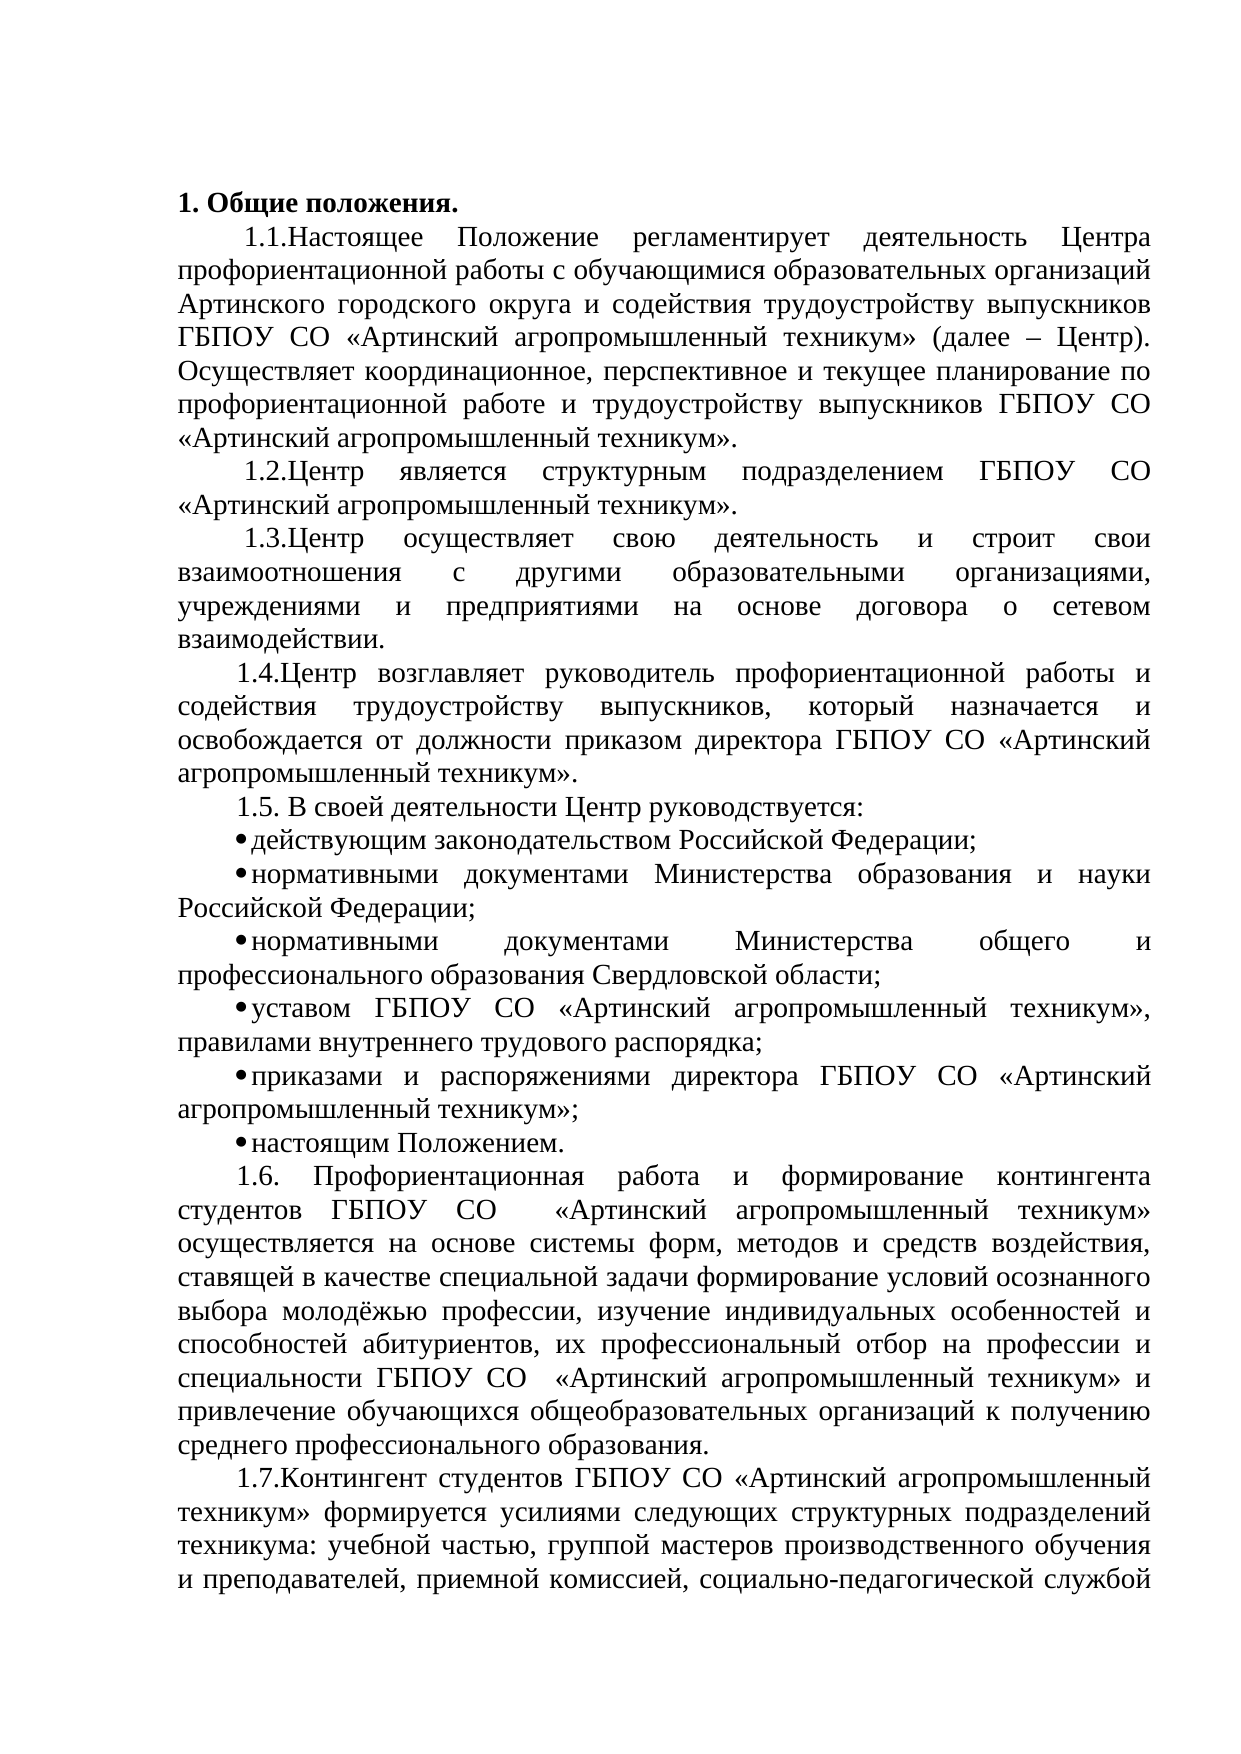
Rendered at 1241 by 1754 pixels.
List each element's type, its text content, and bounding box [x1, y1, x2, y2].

text 1.6. Профориентационная работа и формирование контингента студентов ГБПОУ СО «Артинский агропромышленный техникум» осуществляется на основе системы форм, методов и средств воздействия, ставящей в качестве специальной задачи формирование условий осознанного выбора молодёжью профессии, изучение индивидуальных особенностей и способностей абитуриентов, их профессиональный отбор на профессии и специальности ГБПОУ СО «Артинский агропромышленный техникум» и привлечение обучающихся общеобразовательных организаций к получению среднего профессионального образования. [177, 1158, 1152, 1460]
text 1. Общие положения. [177, 185, 1152, 219]
text 1.3.Центр осуществляет свою деятельность и строит свои взаимоотношения с другими образовательными организациями, учреждениями и предприятиями на основе договора о сетевом взаимодействии. [177, 521, 1152, 655]
list настоящим Положением. [177, 1125, 1152, 1158]
list приказами и распоряжениями директора ГБПОУ СО «Артинский агропромышленный техникум»; [177, 1058, 1152, 1125]
list нормативными документами Министерства образования и науки Российской Федерации; [177, 856, 1152, 923]
list нормативными документами Министерства общего и профессионального образования Свердловской области; [177, 923, 1152, 991]
text 1.2.Центр является структурным подразделением ГБПОУ СО «Артинский агропромышленный техникум». [177, 453, 1152, 521]
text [177, 1460, 1152, 1594]
text 1.5. В своей деятельности Центр руководствуется: [177, 789, 1152, 822]
list уставом ГБПОУ СО «Артинский агропромышленный техникум», правилами внутреннего трудового распорядка; [177, 991, 1152, 1058]
list действующим законодательством Российской Федерации; [177, 822, 1152, 856]
text 1.1.Настоящее Положение регламентирует деятельность Центра профориентационной работы с обучающимися образовательных организаций Артинского городского округа и содействия трудоустройству выпускников ГБПОУ СО «Артинский агропромышленный техникум» (далее – Центр). Осуществляет координационное, перспективное и текущее планирование по профориентационной работе и трудоустройству выпускников ГБПОУ СО «Артинский агропромышленный техникум». [177, 219, 1152, 453]
text 1.4.Центр возглавляет руководитель профориентационной работы и содействия трудоустройству выпускников, который назначается и освобождается от должности приказом директора ГБПОУ СО «Артинский агропромышленный техникум». [177, 655, 1152, 789]
